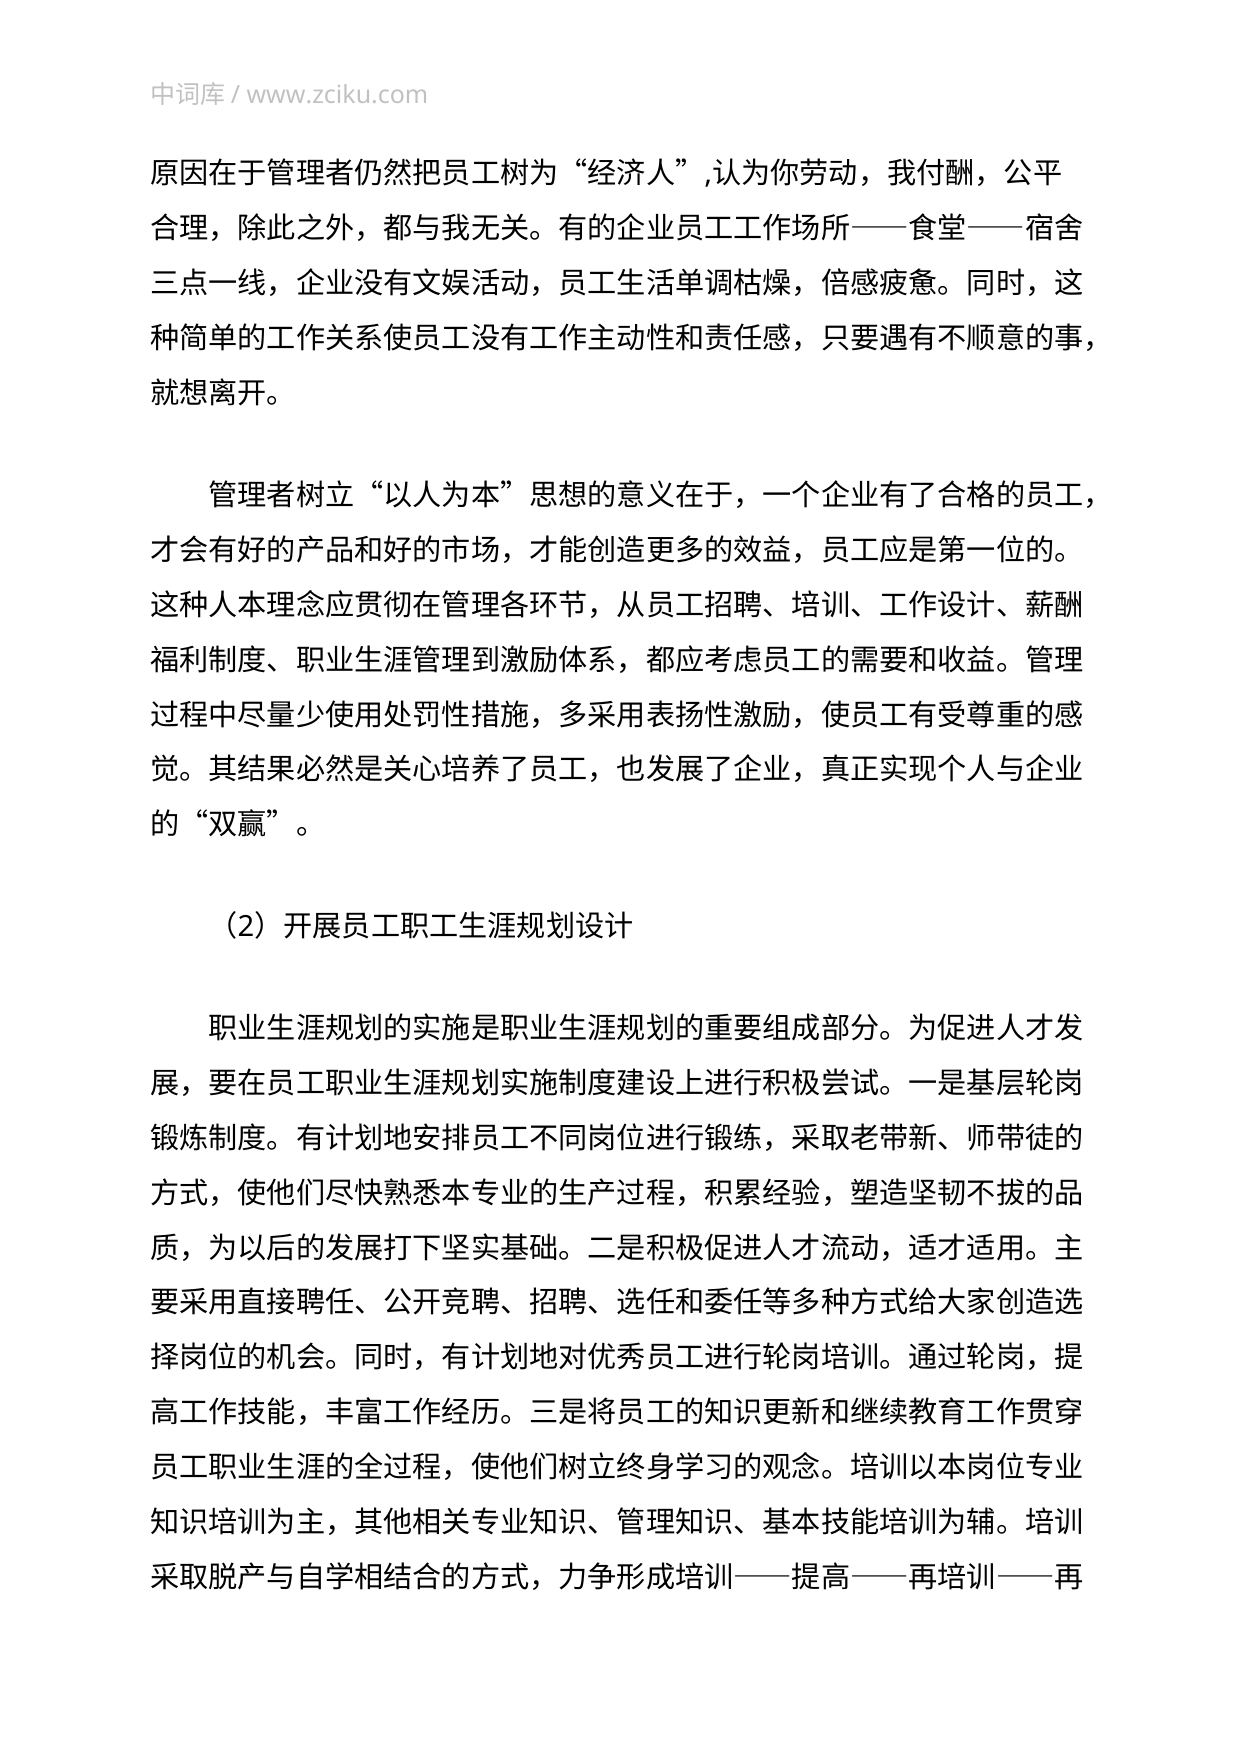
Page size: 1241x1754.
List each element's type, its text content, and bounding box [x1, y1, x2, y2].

text 管理者树立“以人为本”思想的意义在于，一个企业有了合格的员工，才会有好的产品和好的市场，才能创造更多的效益，员工应是第一位的。这种人本理念应贯彻在管理各环节，从员工招聘、培训、工作设计、薪酬福利制度、职业生涯管理到激励体系，都应考虑员工的需要和收益。管理过程中尽量少使用处罚性措施，多采用表扬性激励，使员工有受尊重的感觉。其结果必然是关心培养了员工，也发展了企业，真正实现个人与企业的“双赢”。 [150, 471, 1090, 843]
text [150, 150, 1090, 412]
text （2）开展员工职工生涯规划设计 [150, 903, 1090, 945]
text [150, 1004, 1090, 1596]
